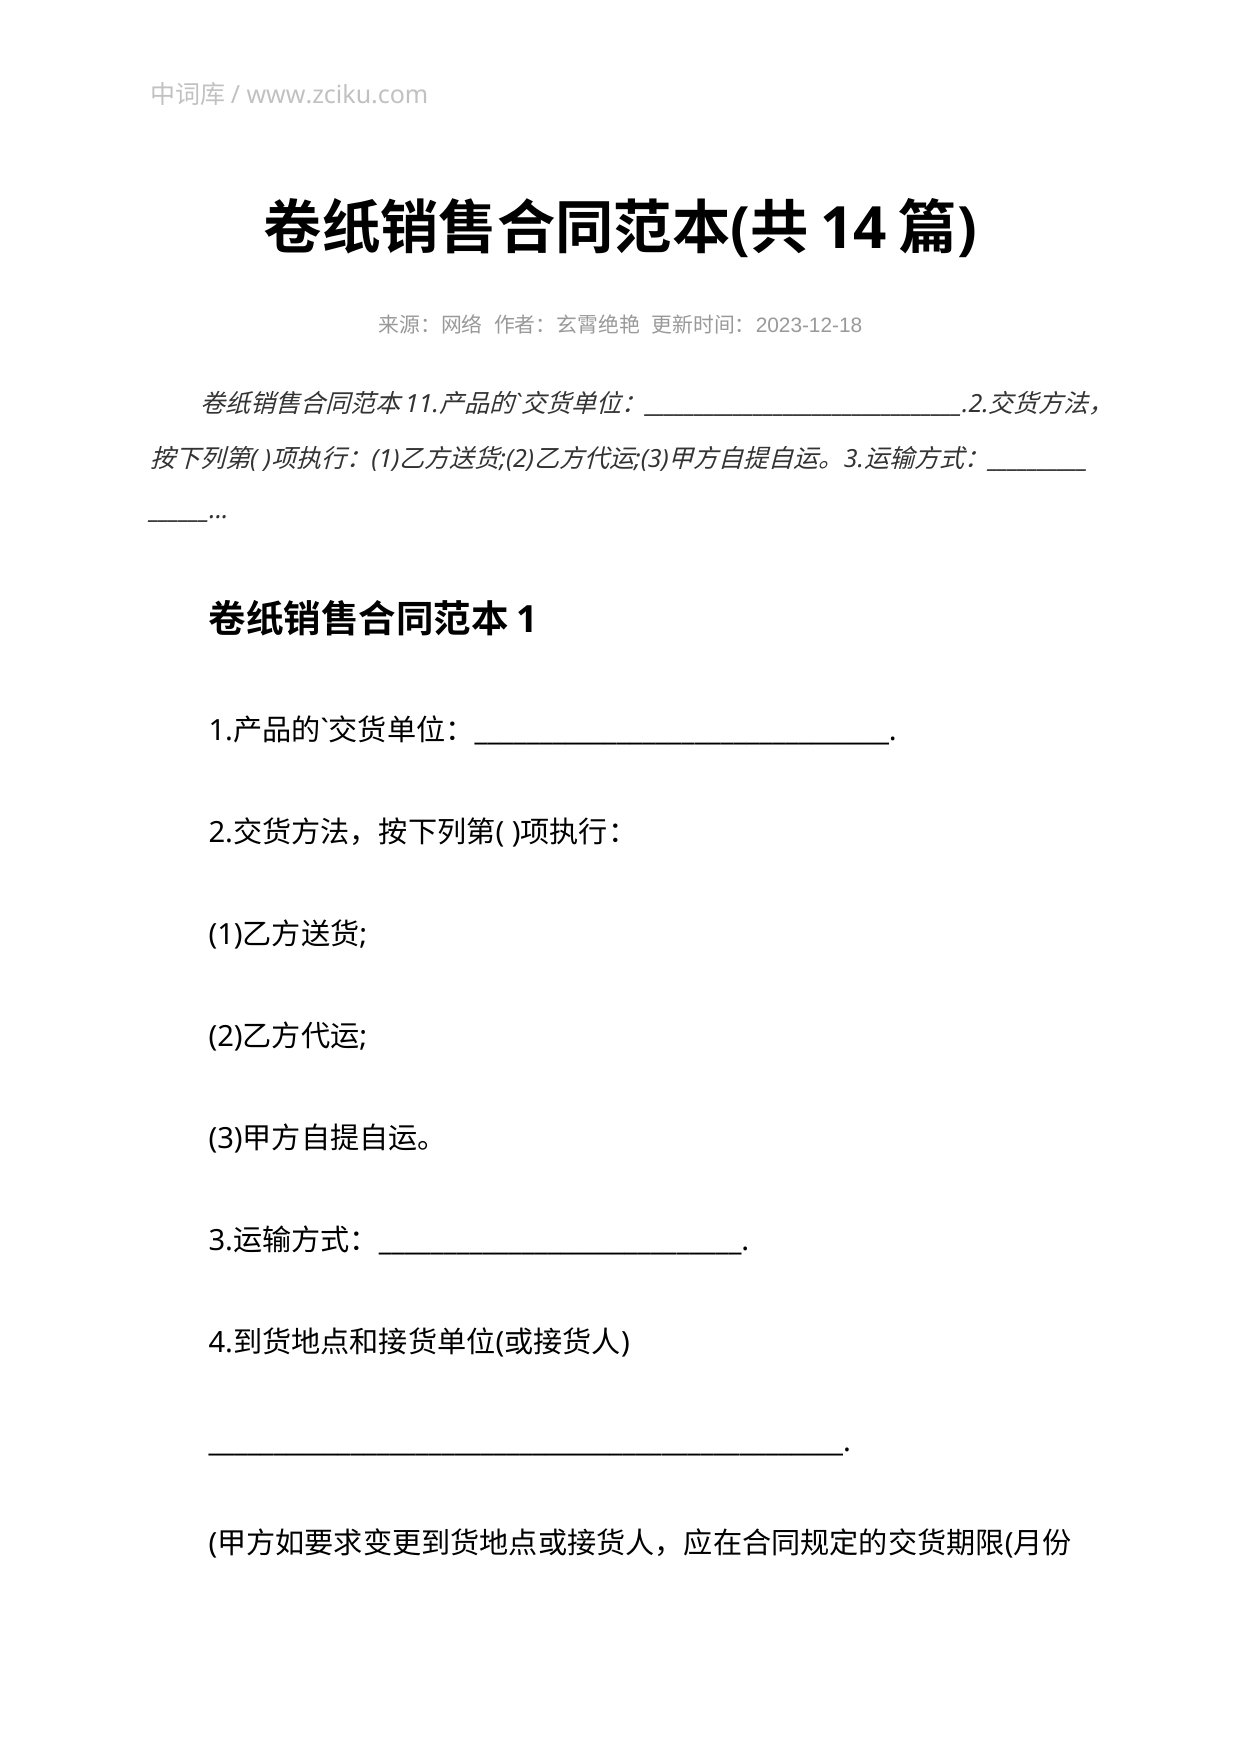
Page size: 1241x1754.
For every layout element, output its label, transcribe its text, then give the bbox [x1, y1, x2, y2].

text 卷纸销售合同范本11.产品的`交货单位：________________________________.2.交货方法，按下列第( )项执行：(1)乙方送货;(2)乙方代运;(3)甲方自提自运。3.运输方式：________________... [150, 384, 1090, 525]
text (3)甲方自提自运。 [150, 1115, 1090, 1157]
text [150, 1519, 1090, 1562]
subtitle 卷纸销售合同范本(共14篇) [150, 181, 1090, 266]
text 3.运输方式：____________________________. [150, 1217, 1090, 1259]
text 来源：网络 作者：玄霄绝艳 更新时间：2023-12-18 [150, 313, 1090, 337]
text 2.交货方法，按下列第( )项执行： [150, 809, 1090, 851]
text (1)乙方送货; [150, 911, 1090, 953]
text 卷纸销售合同范本1 [150, 589, 1090, 644]
text 1.产品的`交货单位：________________________________. [150, 707, 1090, 749]
text _________________________________________________. [150, 1421, 1090, 1460]
text 4.到货地点和接货单位(或接货人) [150, 1319, 1090, 1361]
text (2)乙方代运; [150, 1013, 1090, 1055]
